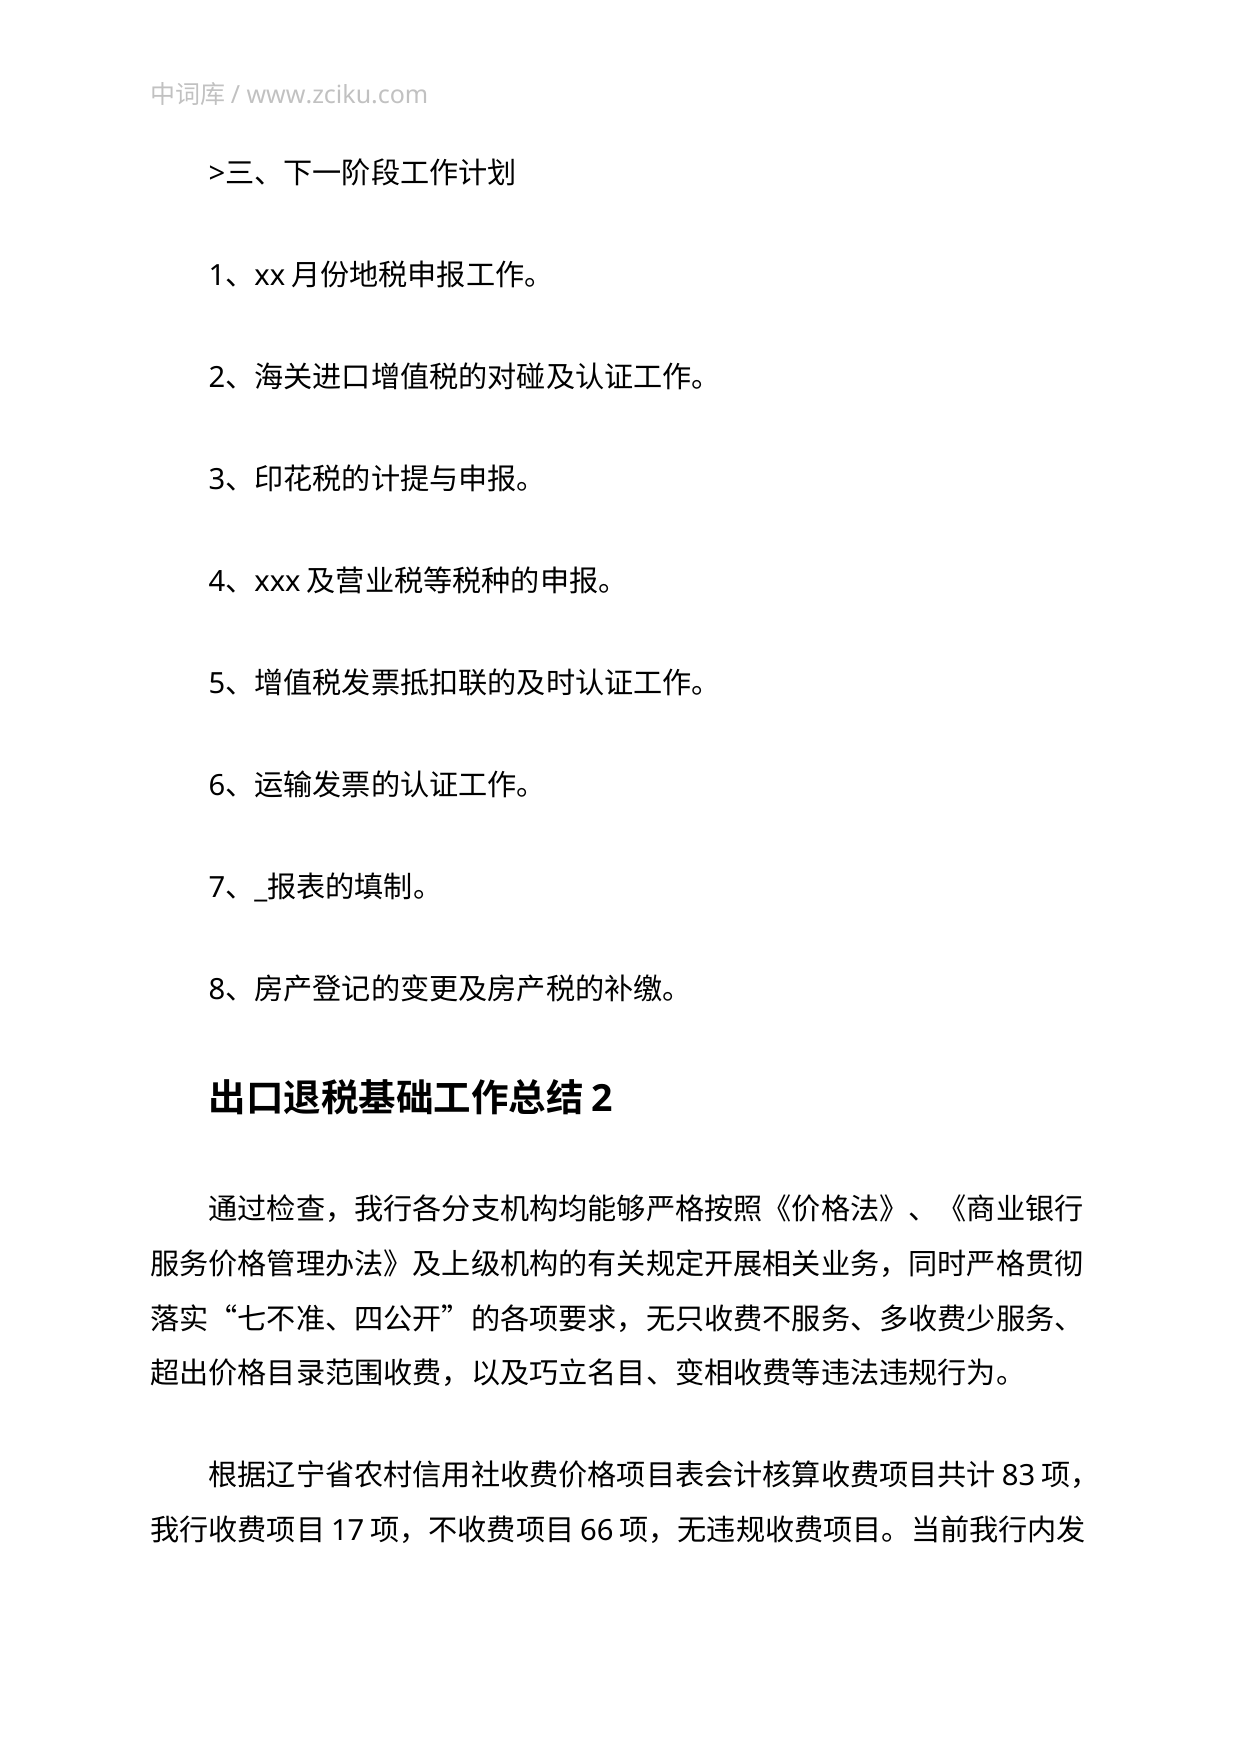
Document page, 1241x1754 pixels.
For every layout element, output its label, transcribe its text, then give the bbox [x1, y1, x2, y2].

text 8、房产登记的变更及房产税的补缴。 [150, 966, 1090, 1008]
text >三、下一阶段工作计划 [150, 150, 1090, 192]
text 1、xx月份地税申报工作。 [150, 252, 1090, 294]
text 4、xxx及营业税等税种的申报。 [150, 558, 1090, 600]
text 6、运输发票的认证工作。 [150, 762, 1090, 804]
text 5、增值税发票抵扣联的及时认证工作。 [150, 660, 1090, 702]
text 3、印花税的计提与申报。 [150, 456, 1090, 498]
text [150, 1452, 1090, 1549]
text 出口退税基础工作总结2 [150, 1068, 1090, 1122]
text 2、海关进口增值税的对碰及认证工作。 [150, 354, 1090, 396]
text 通过检查，我行各分支机构均能够严格按照《价格法》、《商业银行服务价格管理办法》及上级机构的有关规定开展相关业务，同时严格贯彻落实“七不准、四公开”的各项要求，无只收费不服务、多收费少服务、超出价格目录范围收费，以及巧立名目、变相收费等违法违规行为。 [150, 1185, 1090, 1392]
text 7、_报表的填制。 [150, 864, 1090, 906]
